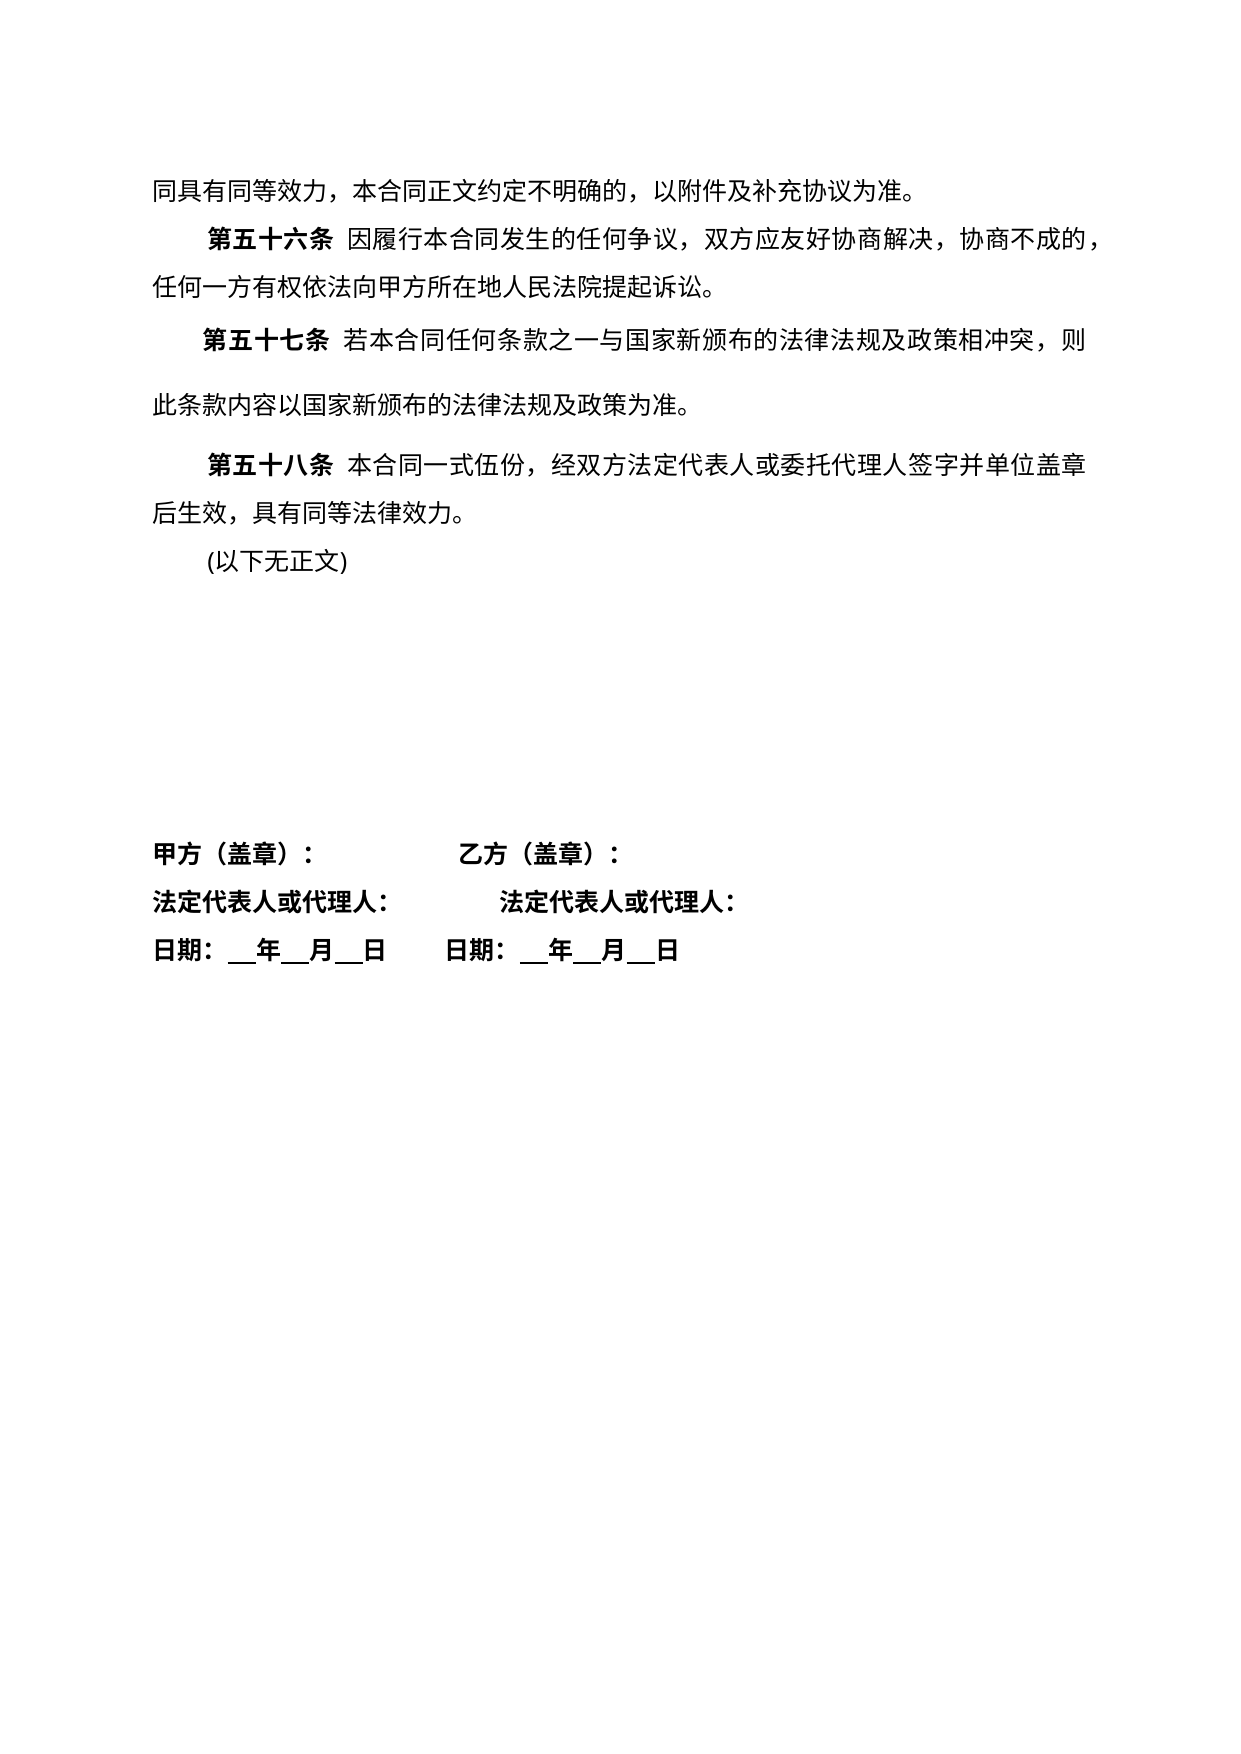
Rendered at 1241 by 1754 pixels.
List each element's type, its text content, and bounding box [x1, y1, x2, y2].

text (以下无正文) [152, 532, 1088, 579]
text 日期： 年 月 日 日期： 年 月 日 [152, 921, 1088, 969]
text 法定代表人或代理人： 法定代表人或代理人： [152, 873, 1088, 921]
text 甲方（盖章）： 乙方（盖章）： [152, 826, 1088, 873]
text 第五十七条 若本合同任何条款之一与国家新颁布的法律法规及政策相冲突，则此条款内容以国家新颁布的法律法规及政策为准。 [152, 306, 1088, 436]
text 第五十八条 本合同一式伍份，经双方法定代表人或委托代理人签字并单位盖章后生效，具有同等法律效力。 [152, 436, 1088, 532]
text 第五十六条 因履行本合同发生的任何争议，双方应友好协商解决，协商不成的，任何一方有权依法向甲方所在地人民法院提起诉讼。 [152, 210, 1088, 306]
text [152, 162, 1088, 210]
